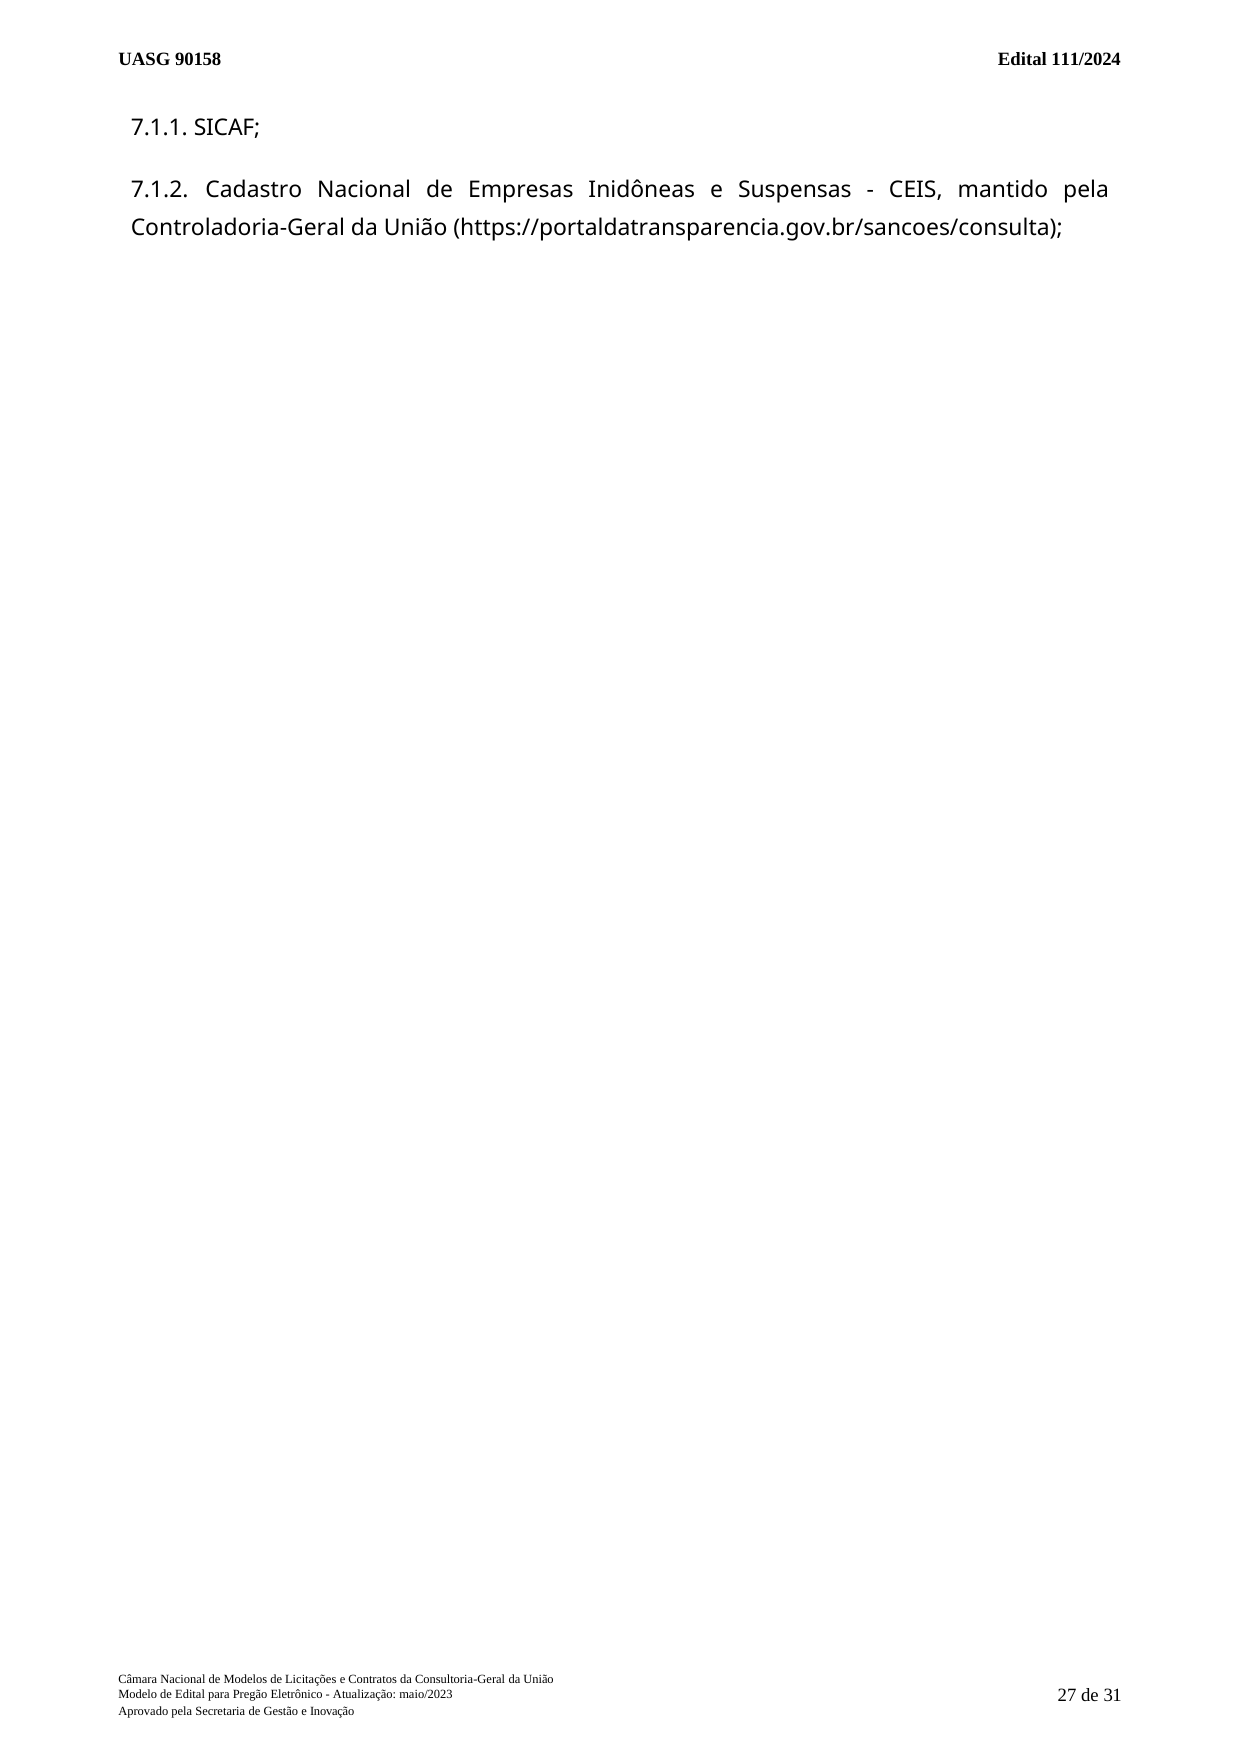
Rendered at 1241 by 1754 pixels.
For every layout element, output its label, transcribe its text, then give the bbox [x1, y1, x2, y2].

list Cadastro Nacional de Empresas Inidôneas e Suspensas - CEIS, mantido pela Controladoria-Geral da União (https://portaldatransparencia.gov.br/sancoes/consulta); [131, 173, 1110, 242]
list SICAF; [131, 110, 1121, 142]
